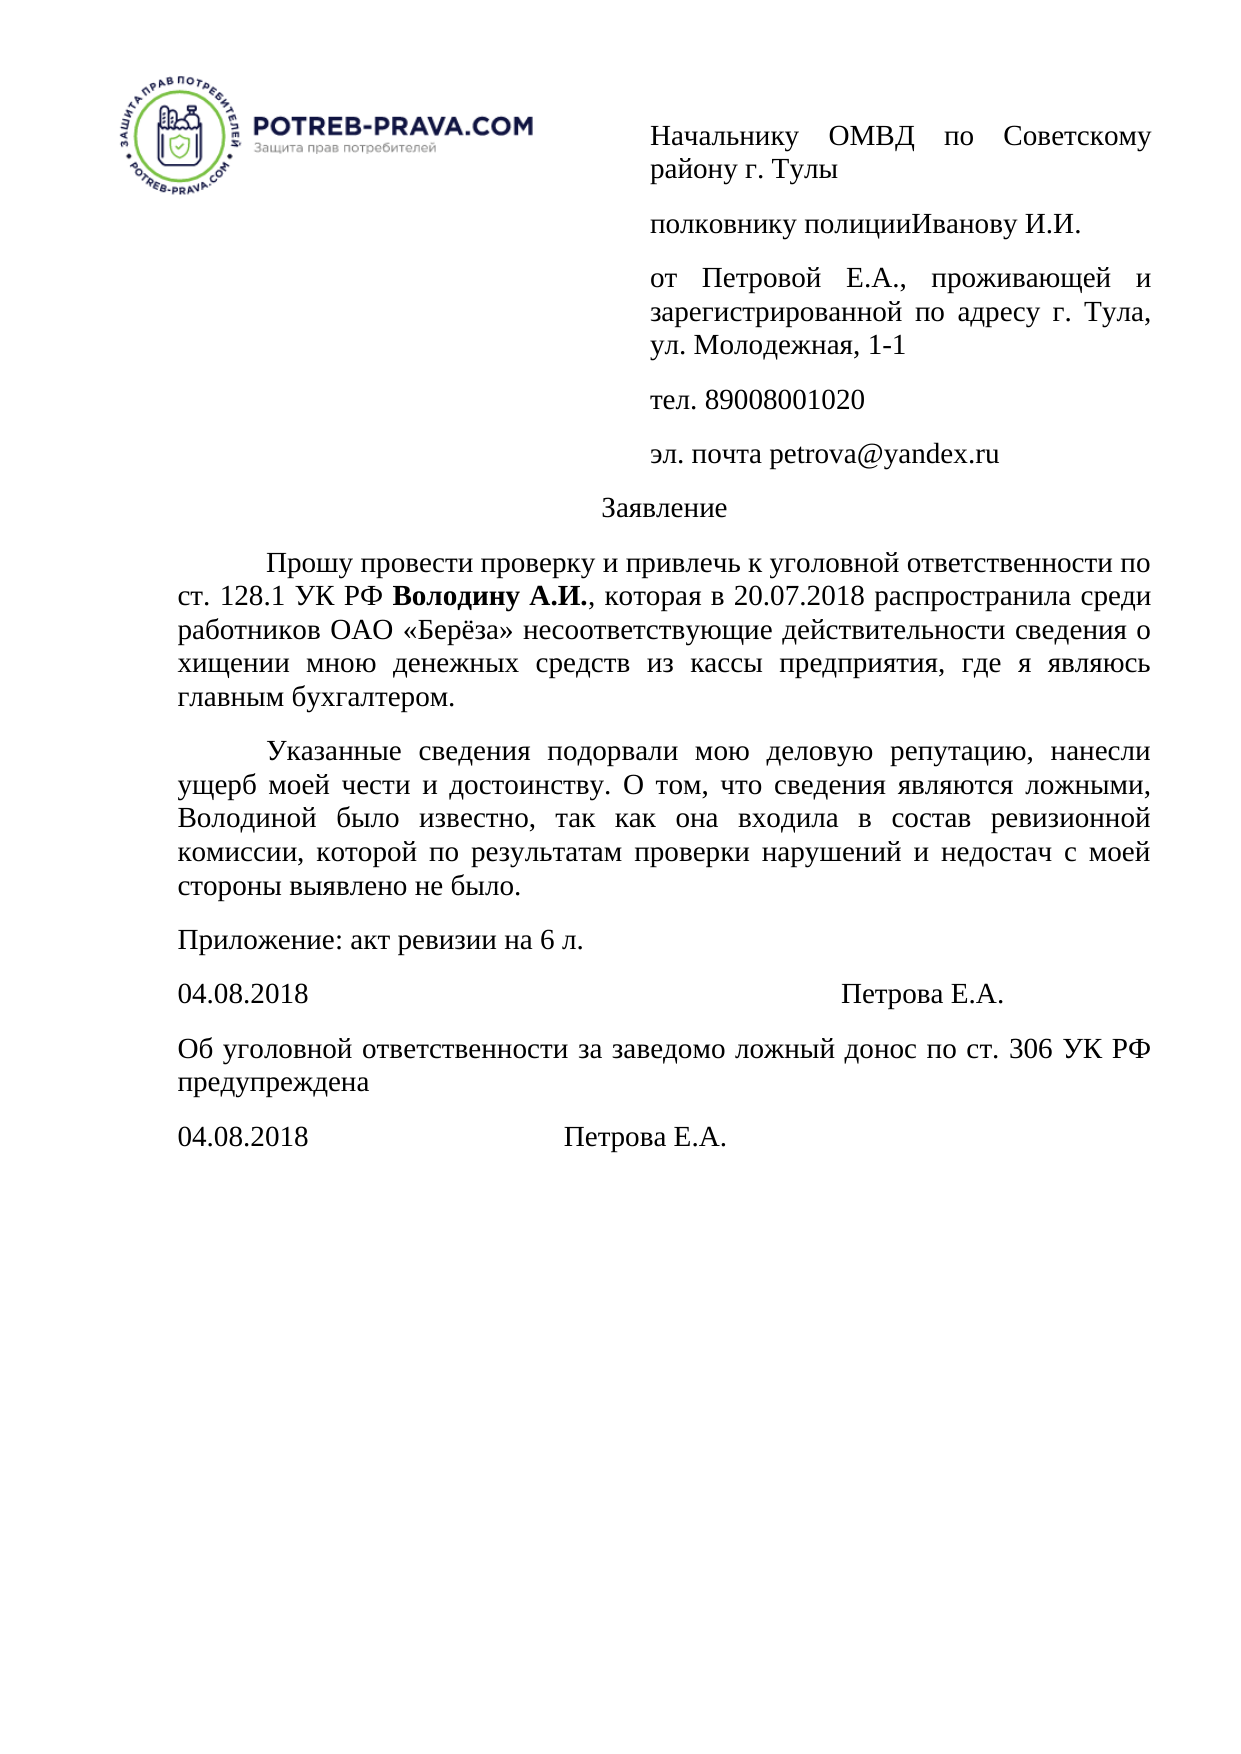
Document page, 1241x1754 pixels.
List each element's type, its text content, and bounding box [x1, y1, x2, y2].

text от Петровой Е.А., проживающей и зарегистрированной по адресу г. Тула, ул. Молодежная, 1-1 [650, 260, 1152, 361]
text Указанные сведения подорвали мою деловую репутацию, нанесли ущерб моей чести и достоинству. О том, что сведения являются ложными, Володиной было известно, так как она входила в состав ревизионной комиссии, которой по результатам проверки нарушений и недостач с моей стороны выявлено не было. [177, 733, 1152, 901]
text полковнику полицииИванову И.И. [650, 206, 1152, 239]
text Заявление [177, 491, 1152, 524]
text Приложение: акт ревизии на 6 л. [177, 922, 1152, 956]
text Об уголовной ответственности за заведомо ложный донос по ст. 306 УК РФ предупреждена [177, 1031, 1152, 1098]
picture [101, 73, 545, 199]
text эл. почта petrova@yandex.ru [650, 436, 1152, 470]
text 04.08.2018 Петрова Е.А. [177, 976, 1152, 1010]
text Начальнику ОМВД по Советскому району г. Тулы [650, 118, 1152, 185]
text тел. 89008001020 [650, 382, 1152, 415]
text Прошу провести проверку и привлечь к уголовной ответственности по ст. 128.1 УК РФ Володину А.И., которая в 20.07.2018 распространила среди работников ОАО «Берёза» несоответствующие действительности сведения о хищении мною денежных средств из кассы предприятия, где я являюсь главным бухгалтером. [177, 545, 1152, 713]
text 04.08.2018 Петрова Е.А. [177, 1119, 1152, 1152]
